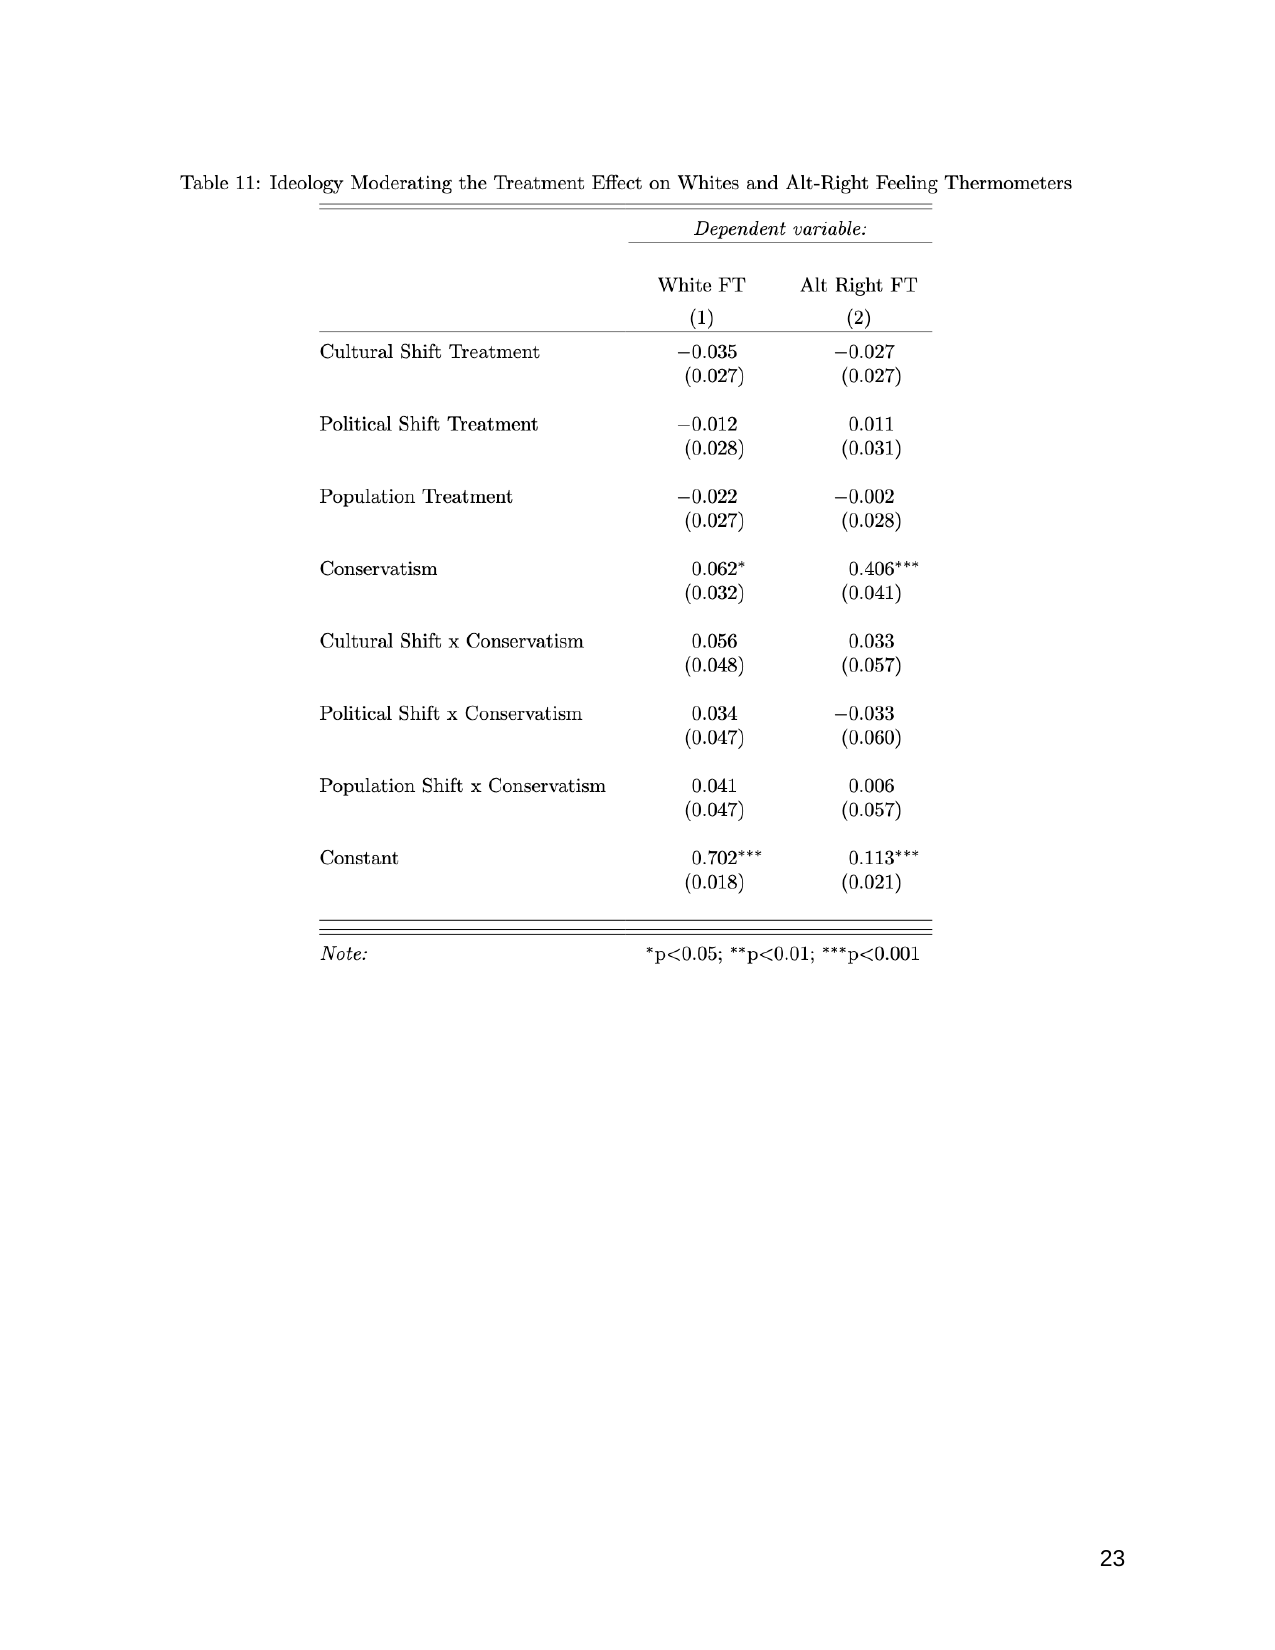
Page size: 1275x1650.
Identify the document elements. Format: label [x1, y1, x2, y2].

picture [151, 150, 1127, 1007]
